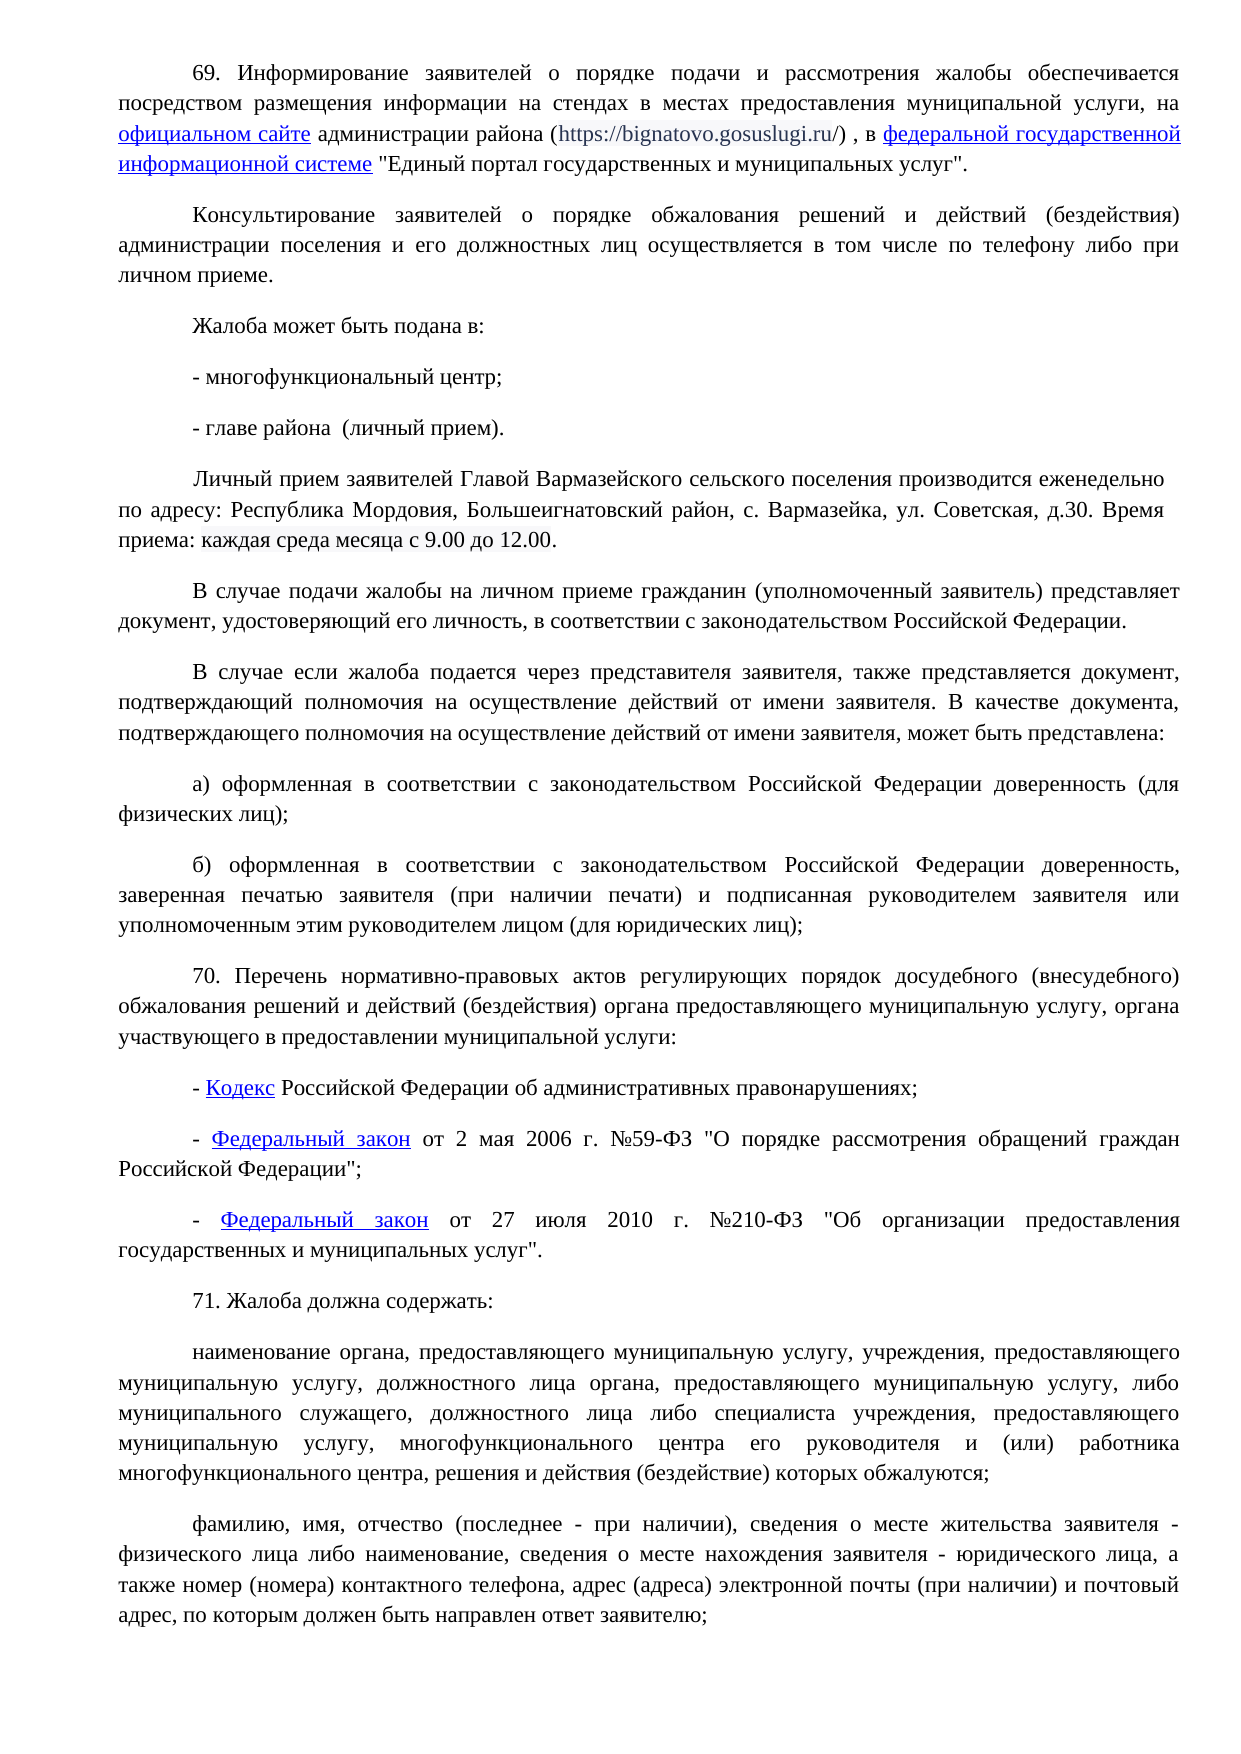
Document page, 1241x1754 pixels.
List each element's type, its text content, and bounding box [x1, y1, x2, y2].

text - Кодекс Российской Федерации об административных правонарушениях; [118, 1074, 1181, 1100]
text - многофункциональный центр; [118, 363, 1181, 390]
text Личный прием заявителей Главой Вармазейского сельского поселения производится еженедельно по адресу: Республика Мордовия, Большеигнатовский район, с. Вармазейка, ул. Советская, д.30. Время приема: каждая среда месяца с 9.00 до 12.00. [118, 465, 1167, 552]
text - Федеральный закон от 27 июля 2010 г. №210-ФЗ "Об организации предоставления государственных и муниципальных услуг". [118, 1206, 1181, 1263]
text 69. Информирование заявителей о порядке подачи и рассмотрения жалобы обеспечивается посредством размещения информации на стендах в местах предоставления муниципальной услуги, на официальном сайте администрации района (https://bignatovo.gosuslugi.ru/) , в федеральной государственной информационной системе "Единый портал государственных и муниципальных услуг". [118, 59, 1181, 176]
text фамилию, имя, отчество (последнее - при наличии), сведения о месте жительства заявителя - физического лица либо наименование, сведения о месте нахождения заявителя - юридического лица, а также номер (номера) контактного телефона, адрес (адреса) электронной почты (при наличии) и почтовый адрес, по которым должен быть направлен ответ заявителю; [118, 1510, 1181, 1627]
text б) оформленная в соответствии с законодательством Российской Федерации доверенность, заверенная печатью заявителя (при наличии печати) и подписанная руководителем заявителя или уполномоченным этим руководителем лицом (для юридических лиц); [118, 851, 1181, 938]
text - Федеральный закон от 2 мая 2006 г. №59-ФЗ "О порядке рассмотрения обращений граждан Российской Федерации"; [118, 1125, 1181, 1181]
text Жалоба может быть подана в: [118, 312, 1181, 339]
text В случае подачи жалобы на личном приеме гражданин (уполномоченный заявитель) представляет документ, удостоверяющий его личность, в соответствии с законодательством Российской Федерации. [118, 577, 1181, 633]
text - главе района (личный прием). [118, 414, 1181, 441]
text 71. Жалоба должна содержать: [118, 1287, 1181, 1314]
text а) оформленная в соответствии с законодательством Российской Федерации доверенность (для физических лиц); [118, 769, 1181, 826]
text наименование органа, предоставляющего муниципальную услугу, учреждения, предоставляющего муниципальную услугу, должностного лица органа, предоставляющего муниципальную услугу, либо муниципального служащего, должностного лица либо специалиста учреждения, предоставляющего муниципальную услугу, многофункционального центра его руководителя и (или) работника многофункционального центра, решения и действия (бездействие) которых обжалуются; [118, 1338, 1181, 1486]
text 70. Перечень нормативно-правовых актов регулирующих порядок досудебного (внесудебного) обжалования решений и действий (бездействия) органа предоставляющего муниципальную услугу, органа участвующего в предоставлении муниципальной услуги: [118, 962, 1181, 1049]
text В случае если жалоба подается через представителя заявителя, также представляется документ, подтверждающий полномочия на осуществление действий от имени заявителя. В качестве документа, подтверждающего полномочия на осуществление действий от имени заявителя, может быть представлена: [118, 658, 1181, 745]
text Консультирование заявителей о порядке обжалования решений и действий (бездействия) администрации поселения и его должностных лиц осуществляется в том числе по телефону либо при личном приеме. [118, 201, 1181, 288]
